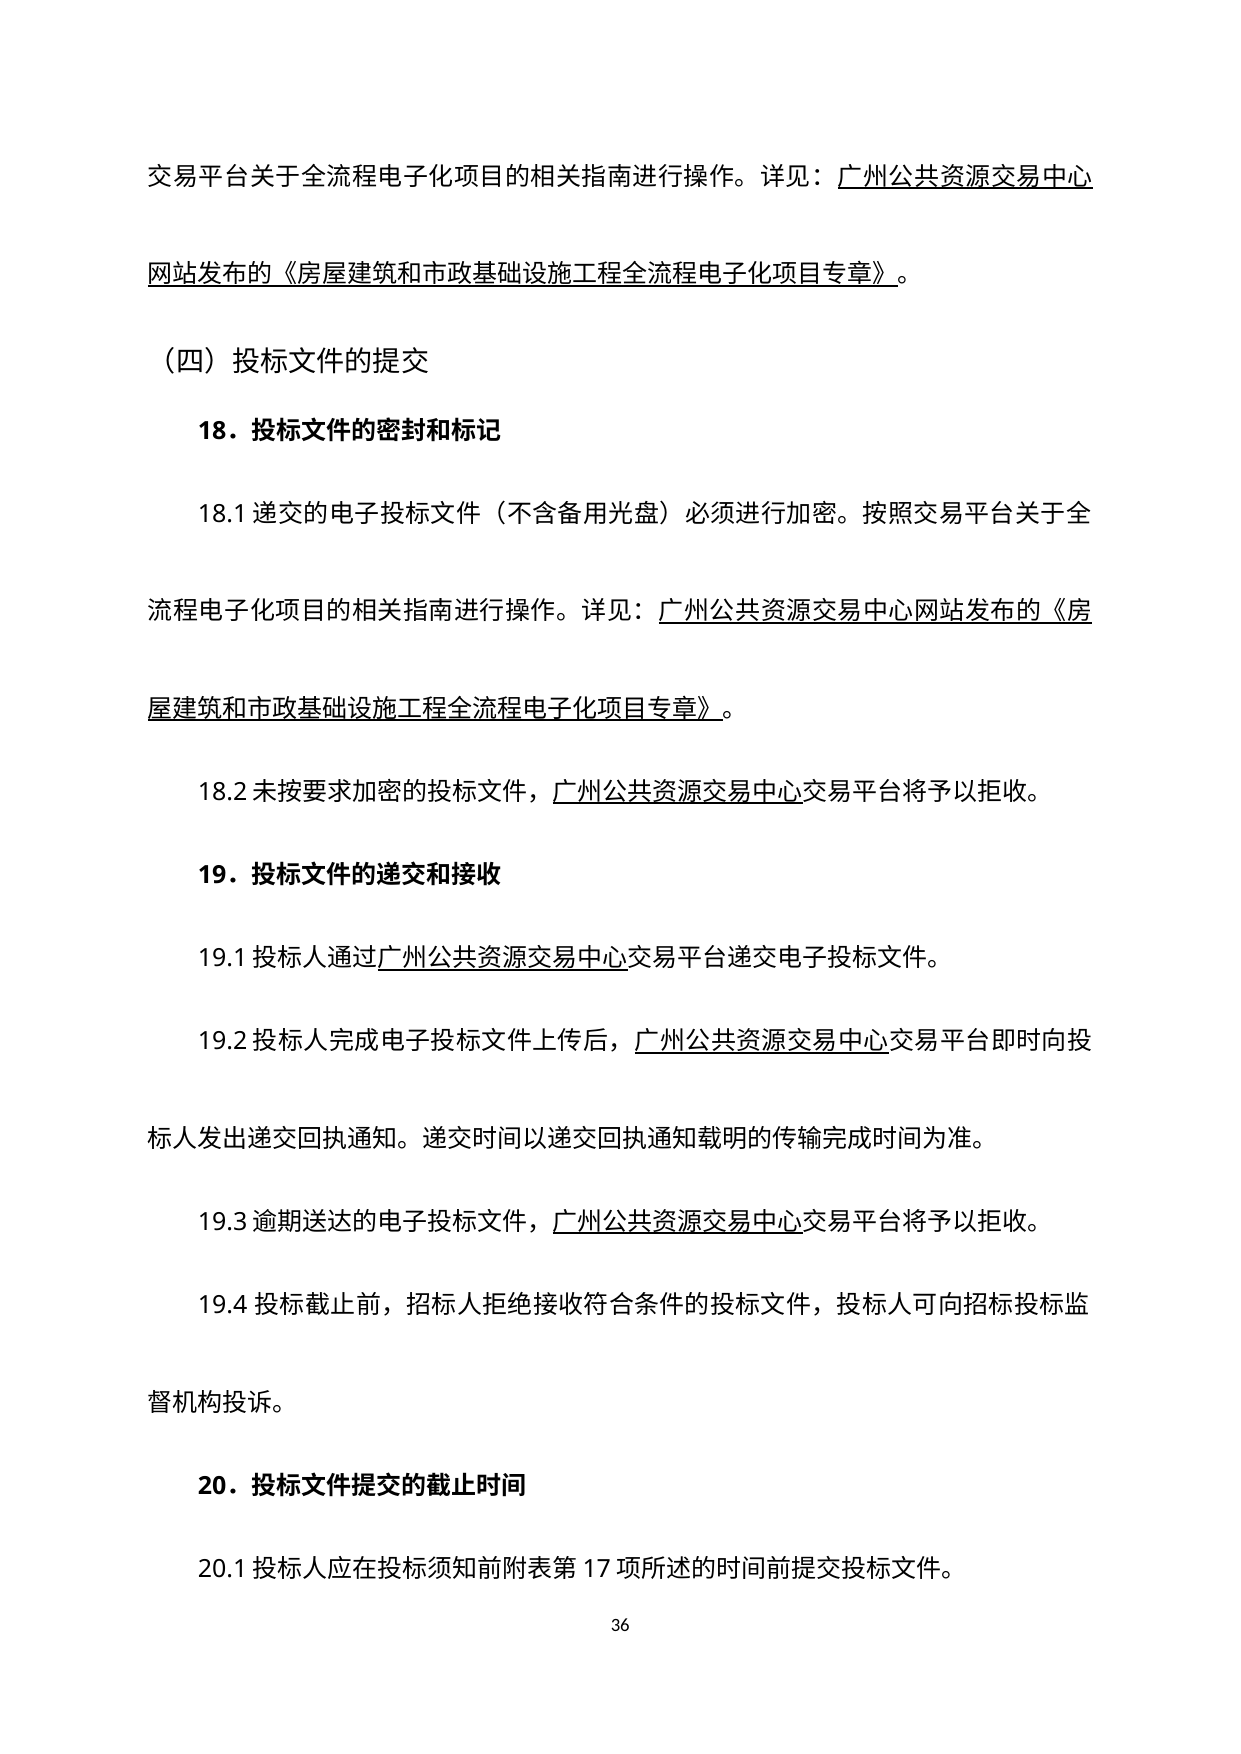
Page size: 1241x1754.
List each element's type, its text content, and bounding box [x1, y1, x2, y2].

text 18.2未按要求加密的投标文件，广州公共资源交易中心交易平台将予以拒收。 [148, 757, 1092, 822]
text 20.1投标人应在投标须知前附表第17项所述的时间前提交投标文件。 [148, 1534, 1092, 1599]
text 18.1递交的电子投标文件（不含备用光盘）必须进行加密。按照交易平台关于全流程电子化项目的相关指南进行操作。详见：广州公共资源交易中心网站发布的《房屋建筑和市政基础设施工程全流程电子化项目专章》。 [148, 479, 1092, 739]
subtitle （四）投标文件的提交 [148, 339, 1092, 379]
text 19.4 投标截止前，招标人拒绝接收符合条件的投标文件，投标人可向招标投标监督机构投诉。 [148, 1270, 1092, 1433]
text 19.3逾期送达的电子投标文件，广州公共资源交易中心交易平台将予以拒收。 [148, 1187, 1092, 1252]
text 19.2投标人完成电子投标文件上传后，广州公共资源交易中心交易平台即时向投标人发出递交回执通知。递交时间以递交回执通知载明的传输完成时间为准。 [148, 1006, 1092, 1169]
text 19．投标文件的递交和接收 [148, 840, 1092, 905]
text 20．投标文件提交的截止时间 [148, 1451, 1092, 1516]
text 19.1投标人通过广州公共资源交易中心交易平台递交电子投标文件。 [148, 923, 1092, 988]
text 18．投标文件的密封和标记 [148, 396, 1092, 461]
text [148, 142, 1092, 304]
